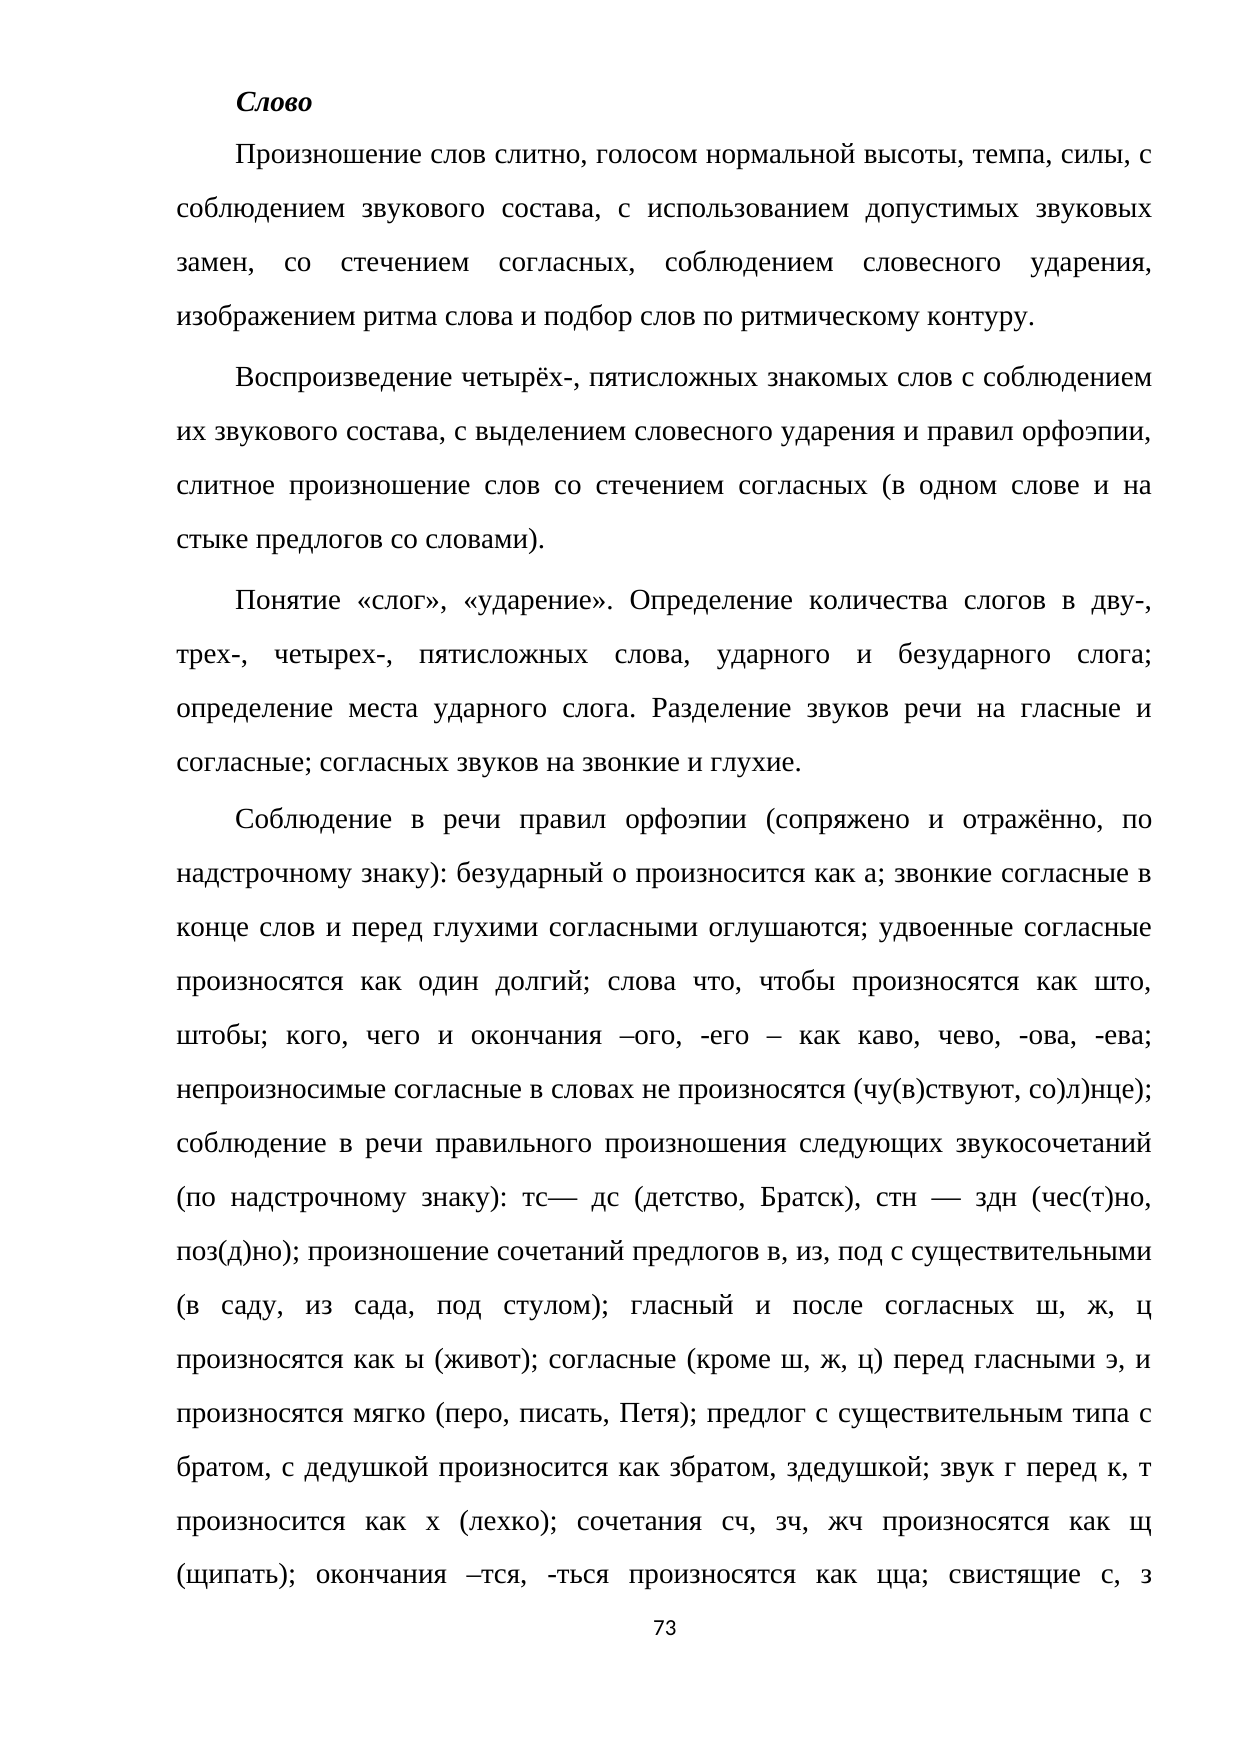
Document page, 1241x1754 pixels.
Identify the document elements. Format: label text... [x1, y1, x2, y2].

text Понятие «слог», «ударение». Определение количества слогов в дву-, трех-, четырех-, пятисложных слова, ударного и безударного слога; определение места ударного слога. Разделение звуков речи на гласные и согласные; согласных звуков на звонкие и глухие. [176, 582, 1153, 778]
text Воспроизведение четырёх-, пятисложных знакомых слов с соблюдением их звукового состава, с выделением словесного ударения и правил орфоэпии, слитное произношение слов со стечением согласных (в одном слове и на стыке предлогов со словами). [176, 359, 1153, 555]
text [176, 801, 1153, 1590]
subtitle Слово [236, 84, 1166, 118]
text Произношение слов слитно, голосом нормальной высоты, темпа, силы, с соблюдением звукового состава, с использованием допустимых звуковых замен, со стечением согласных, соблюдением словесного ударения, изображением ритма слова и подбор слов по ритмическому контуру. [176, 136, 1153, 332]
